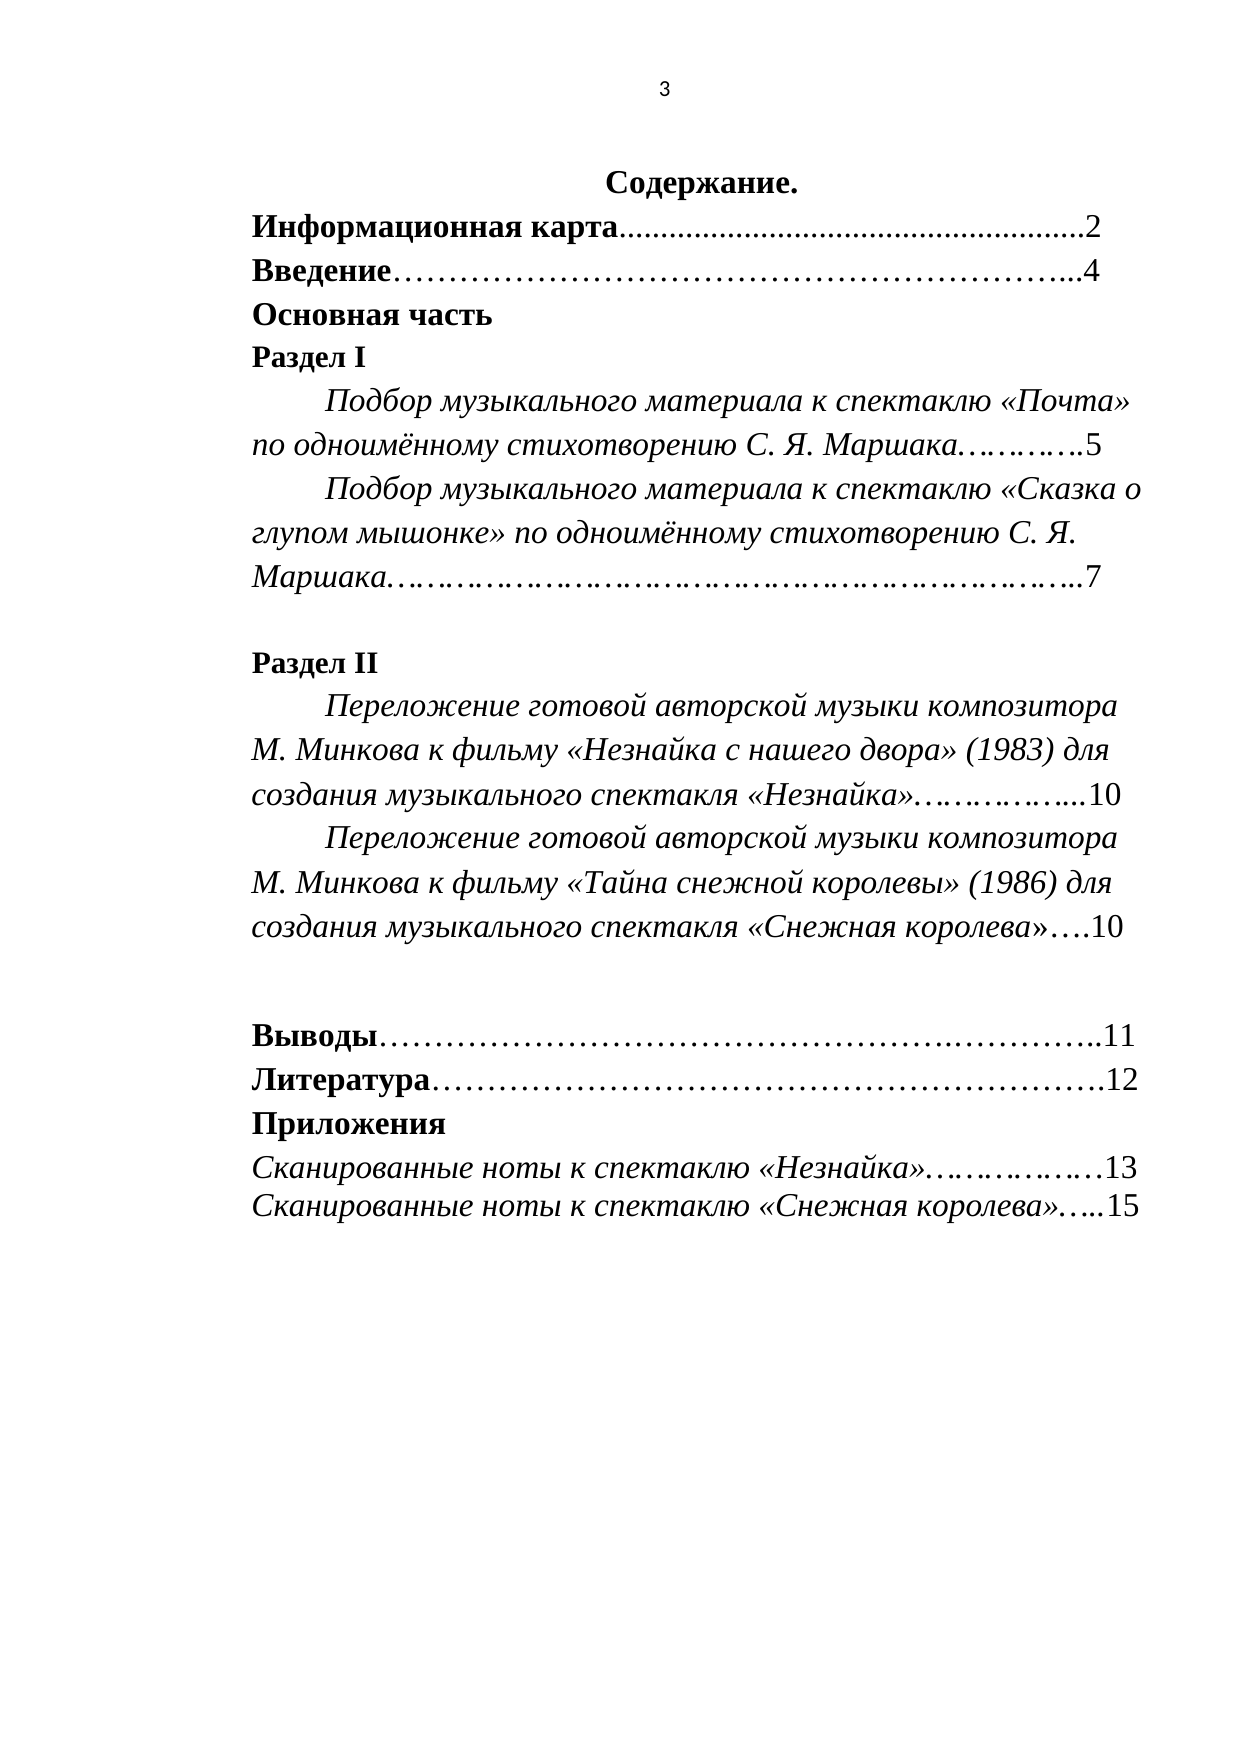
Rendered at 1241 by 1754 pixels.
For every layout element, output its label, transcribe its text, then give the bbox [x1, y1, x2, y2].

list Основная часть [252, 295, 1152, 333]
list Выводы…………………………………………….…………..11 [252, 1015, 1152, 1053]
text Сканированные ноты к спектаклю «Незнайка»………………13 [177, 1147, 1152, 1185]
list Содержание. [252, 162, 1152, 201]
list Подбор музыкального материала к спектаклю «Почта» по одноимённому стихотворению С. Я. Маршака………….5 [252, 380, 1152, 462]
list Литература…………………………………………………….12 [252, 1059, 1152, 1097]
text Переложение готовой авторской музыки композитора М. Минкова к фильму «Тайна снежной королевы» (1986) для создания музыкального спектакля «Снежная королева»….10 [251, 818, 1152, 944]
list Введение……………………………………………………...4 [252, 251, 1152, 289]
list Подбор музыкального материала к спектаклю «Сказка о глупом мышонке» по одноимённому стихотворению С. Я. Маршака……………………………………………………………..7 [252, 468, 1152, 594]
list Приложения [252, 1103, 1152, 1141]
list Раздел I [252, 339, 1152, 375]
list Информационная карта........................................................2 [252, 207, 1152, 245]
text Сканированные ноты к спектаклю «Снежная королева»…..15 [177, 1185, 1152, 1224]
list Раздел II [252, 644, 1152, 680]
text Переложение готовой авторской музыки композитора М. Минкова к фильму «Незнайка с нашего двора» (1983) для создания музыкального спектакля «Незнайка»……………...10 [251, 686, 1152, 812]
